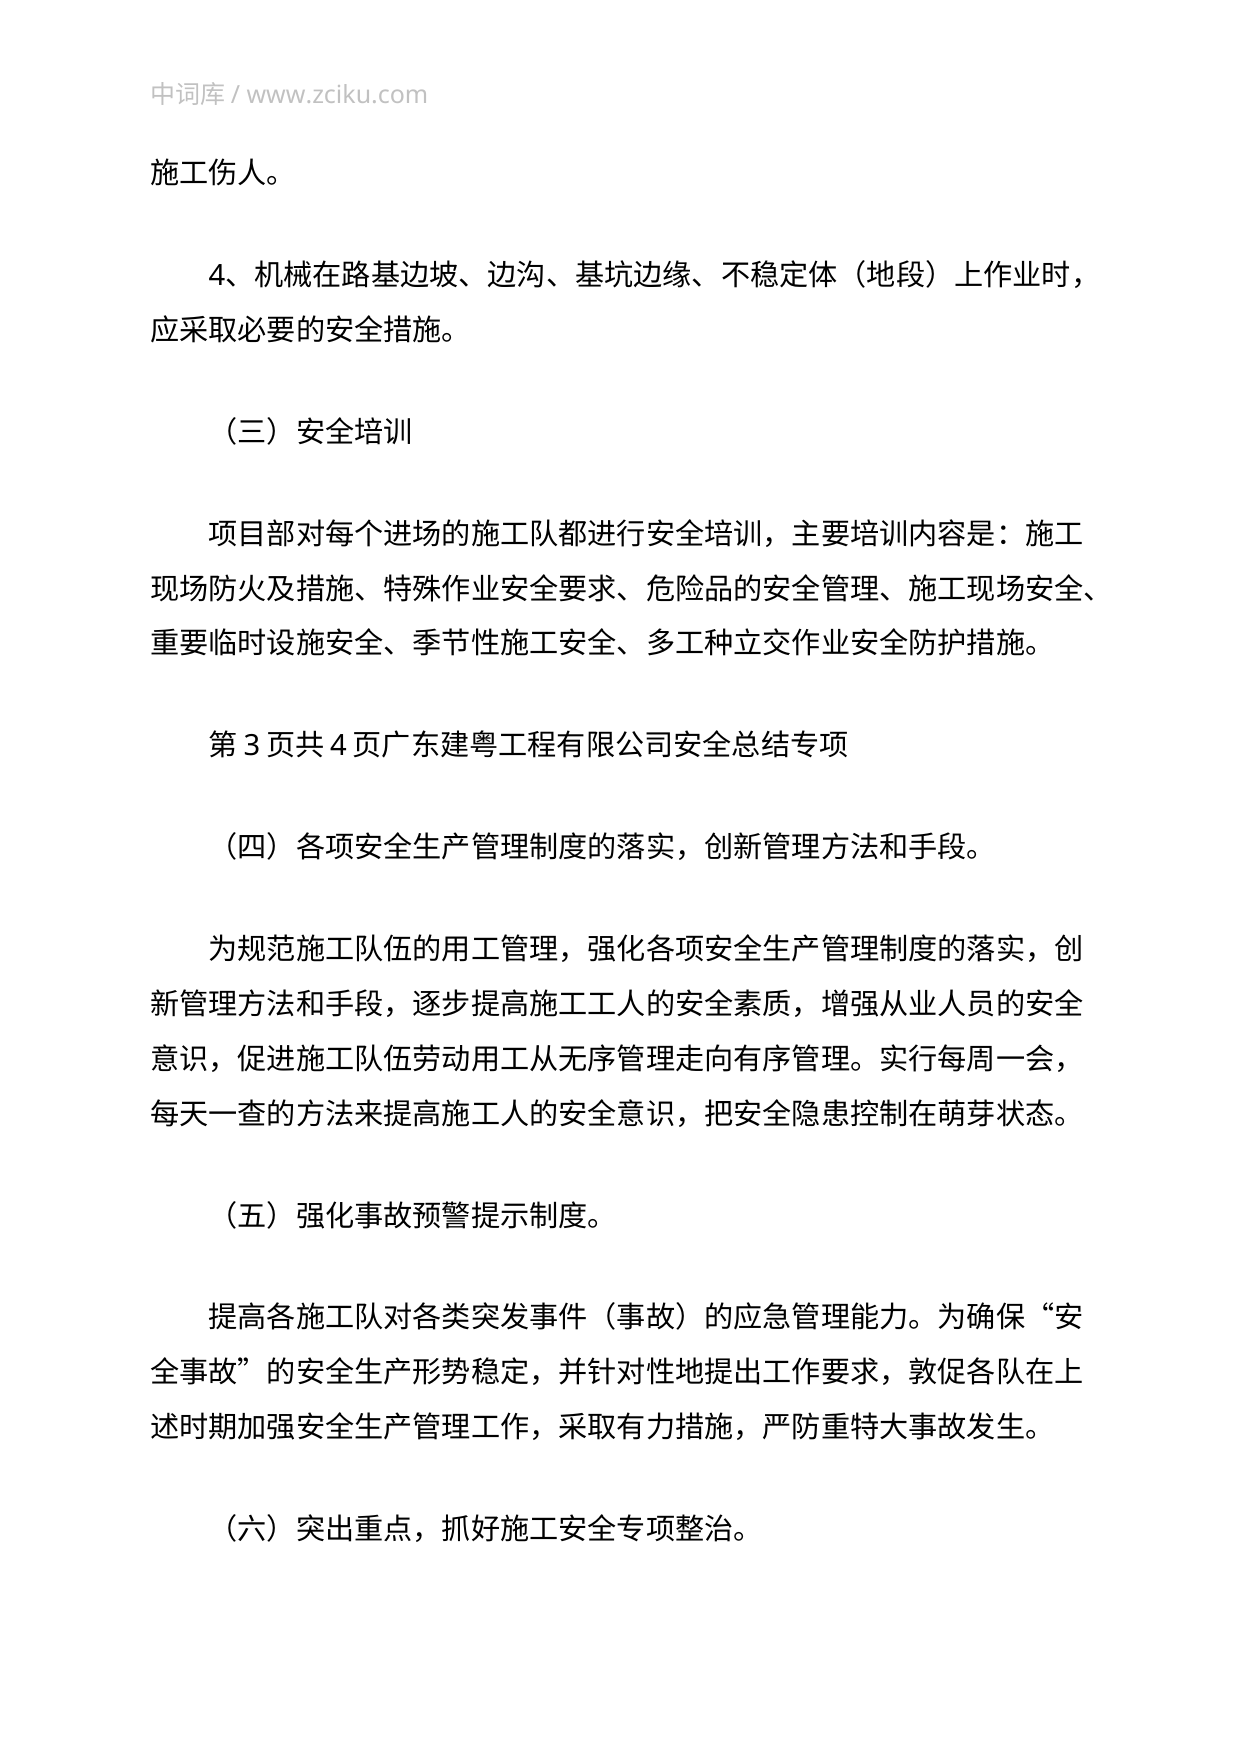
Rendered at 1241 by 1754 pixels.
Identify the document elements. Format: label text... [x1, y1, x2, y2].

text （三）安全培训 [150, 408, 1090, 451]
text （六）突出重点，抓好施工安全专项整治。 [150, 1505, 1090, 1548]
text 项目部对每个进场的施工队都进行安全培训，主要培训内容是：施工现场防火及措施、特殊作业安全要求、危险品的安全管理、施工现场安全、重要临时设施安全、季节性施工安全、多工种立交作业安全防护措施。 [150, 510, 1090, 662]
text 4、机械在路基边坡、边沟、基坑边缘、不稳定体（地段）上作业时，应采取必要的安全措施。 [150, 252, 1090, 349]
text 第3页共4页广东建粤工程有限公司安全总结专项 [150, 722, 1090, 764]
text （四）各项安全生产管理制度的落实，创新管理方法和手段。 [150, 824, 1090, 866]
text 为规范施工队伍的用工管理，强化各项安全生产管理制度的落实，创新管理方法和手段，逐步提高施工工人的安全素质，增强从业人员的安全意识，促进施工队伍劳动用工从无序管理走向有序管理。实行每周一会，每天一查的方法来提高施工人的安全意识，把安全隐患控制在萌芽状态。 [150, 926, 1090, 1133]
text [150, 150, 1090, 192]
text 提高各施工队对各类突发事件（事故）的应急管理能力。为确保“安全事故”的安全生产形势稳定，并针对性地提出工作要求，敦促各队在上述时期加强安全生产管理工作，采取有力措施，严防重特大事故发生。 [150, 1294, 1090, 1446]
text （五）强化事故预警提示制度。 [150, 1192, 1090, 1234]
